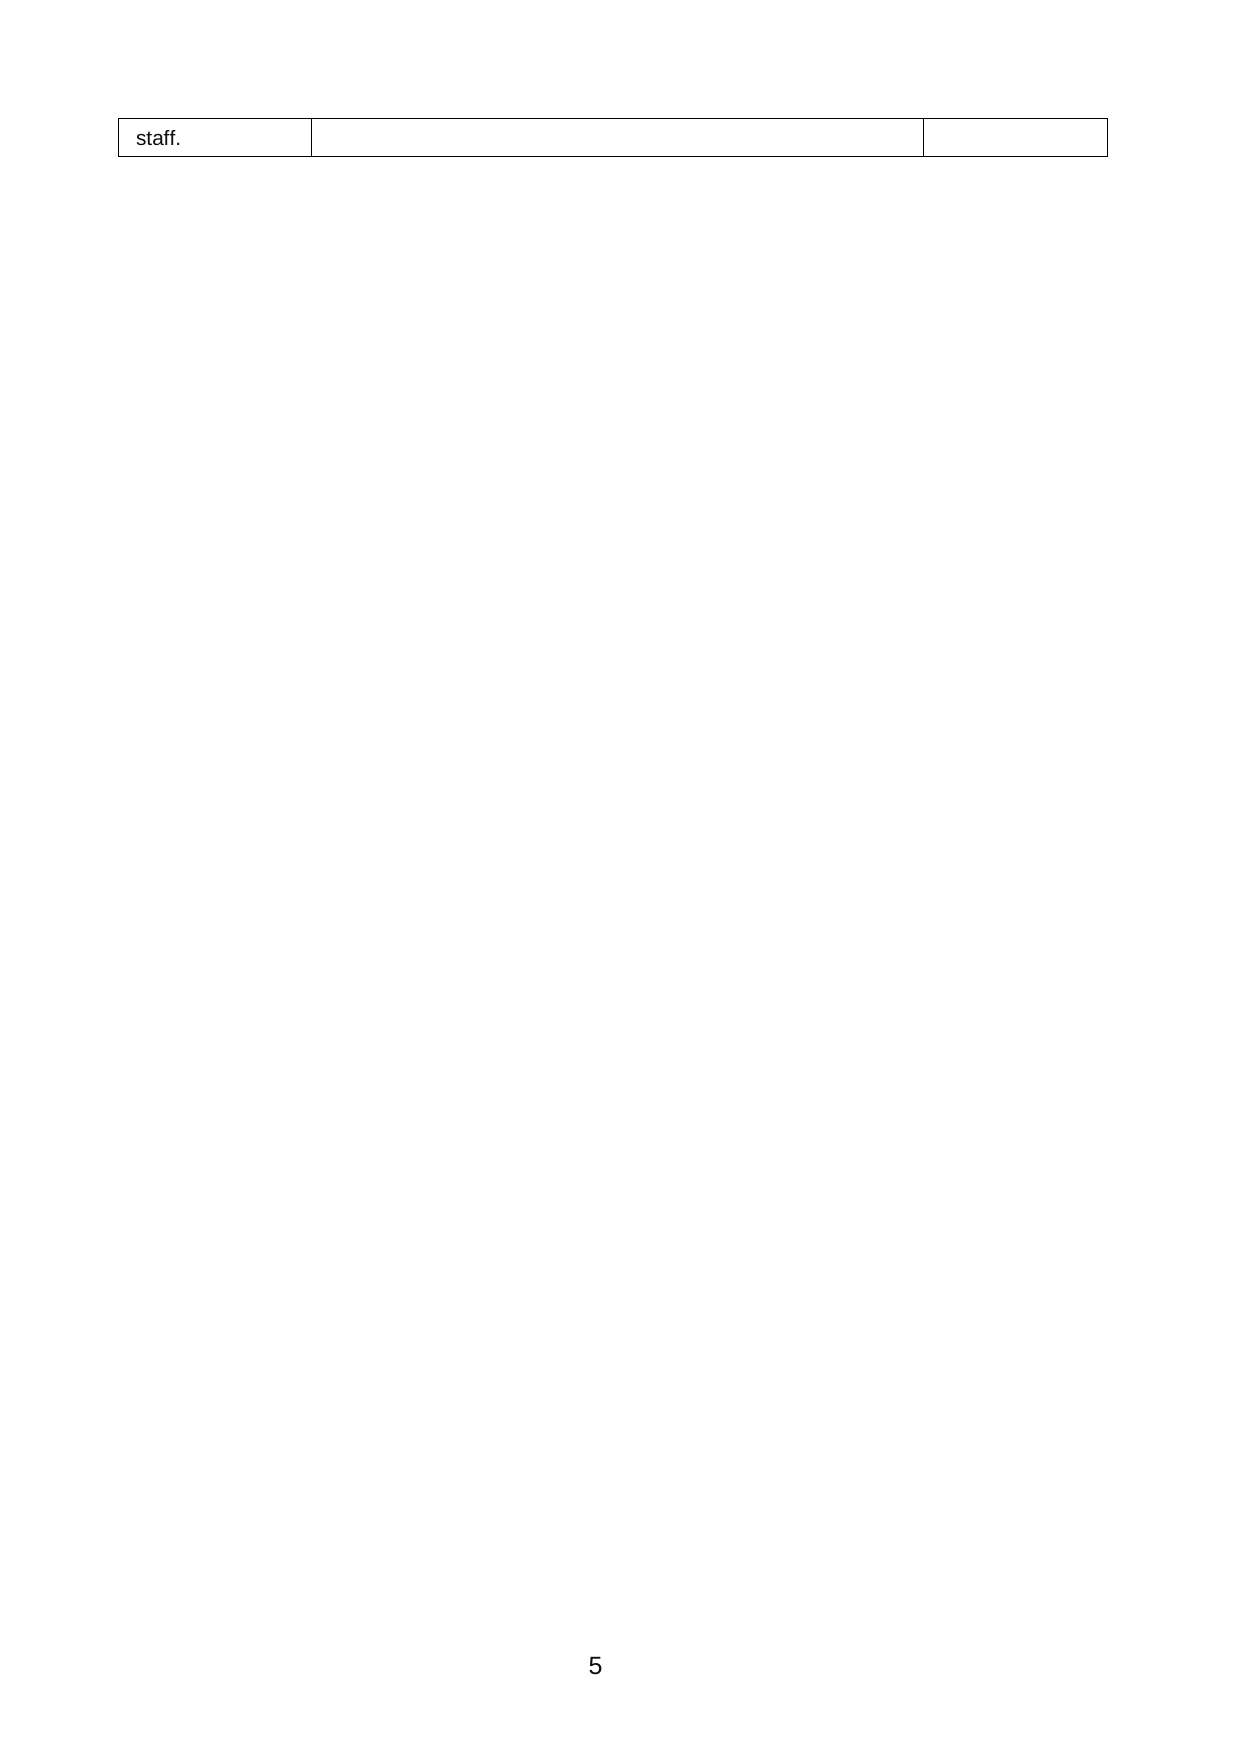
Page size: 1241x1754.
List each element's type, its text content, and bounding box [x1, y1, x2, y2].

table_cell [119, 119, 311, 156]
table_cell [312, 119, 923, 156]
table_cell 2, 3 [924, 119, 1107, 156]
